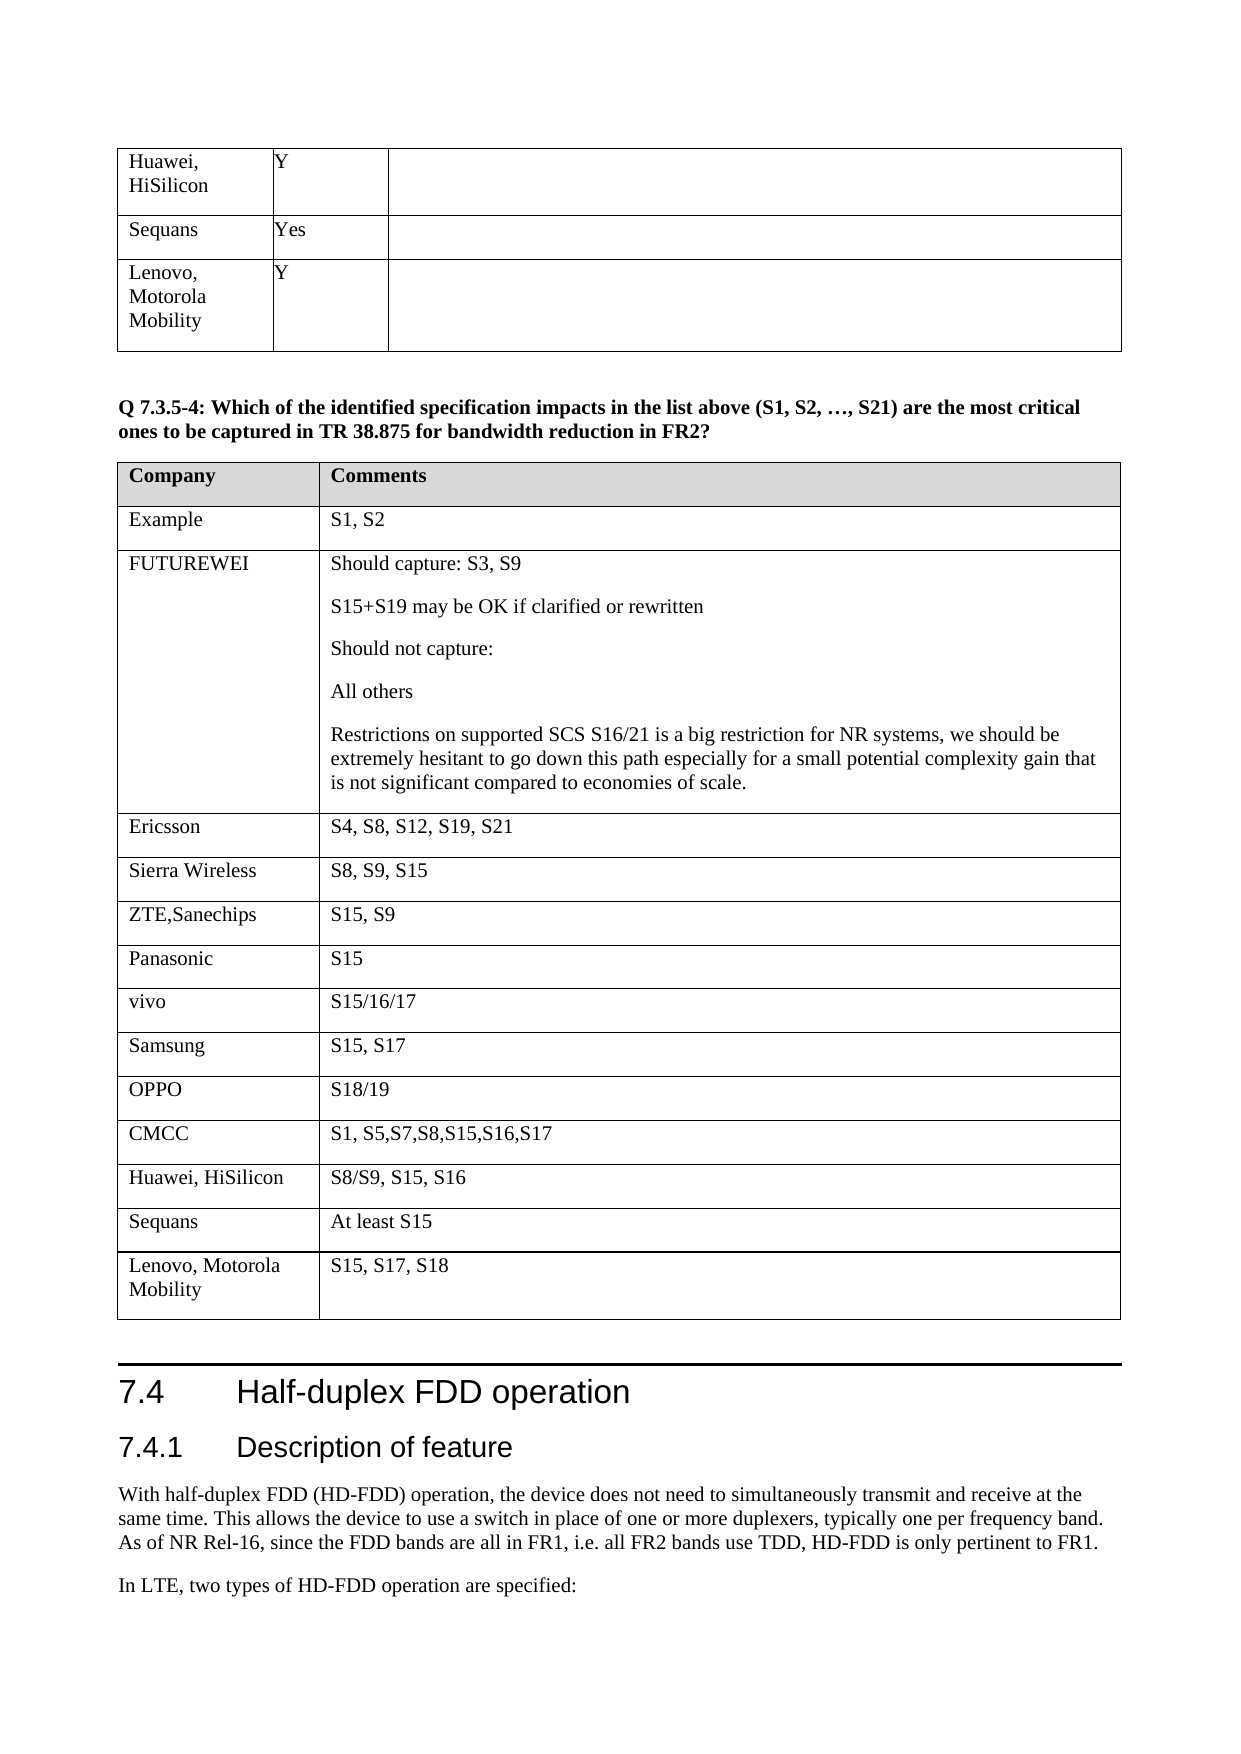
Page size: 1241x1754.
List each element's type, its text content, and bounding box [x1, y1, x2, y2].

table_cell Lenovo, Motorola Mobility [118, 260, 273, 351]
table_cell S15, S17, S18 [320, 1253, 1120, 1319]
table_cell S15, S17 [320, 1033, 1120, 1076]
text In LTE, two types of HD-FDD operation are specified: [118, 1573, 1122, 1597]
table_cell vivo [118, 989, 319, 1032]
table_cell S15, S9 [320, 902, 1120, 944]
table_cell Y [274, 260, 388, 351]
table_cell [389, 149, 1121, 215]
table_cell Panasonic [118, 946, 319, 988]
table_cell Y [274, 149, 388, 215]
table_cell S1, S5,S7,S8,S15,S16,S17 [320, 1121, 1120, 1164]
table_cell Sequans [118, 1209, 319, 1251]
table_cell ZTE,Sanechips [118, 902, 319, 944]
table_header Company [118, 463, 319, 506]
table_cell S15 [320, 946, 1120, 988]
table_cell Huawei, HiSilicon [118, 149, 273, 215]
table_cell Should capture: S3, S9 S15+S19 may be OK if clarified or rewritten Should not capture: All others Restrictions on supported SCS S16/21 is a big restriction for NR systems, we should be extremely hesitant to go down this path especially for a small potential complexity gain that is not significant compared to economies of scale. [320, 551, 1120, 813]
table_cell Samsung [118, 1033, 319, 1076]
subtitle 7.4.1 Description of feature [118, 1420, 1122, 1463]
text With half-duplex FDD (HD-FDD) operation, the device does not need to simultaneously transmit and receive at the same time. This allows the device to use a switch in place of one or more duplexers, typically one per frequency band. As of NR Rel-16, since the FDD bands are all in FR1, i.e. all FR2 bands use TDD, HD-FDD is only pertinent to FR1. [118, 1482, 1122, 1554]
table_cell Yes [274, 216, 388, 259]
text Q 7.3.5-4: Which of the identified specification impacts in the list above (S1, S2, …, S21) are the most critical ones to be captured in TR 38.875 for bandwidth reduction in FR2? [118, 395, 1122, 443]
table_cell CMCC [118, 1121, 319, 1164]
table_cell Lenovo, Motorola Mobility [118, 1253, 319, 1319]
table_cell OPPO [118, 1077, 319, 1120]
subtitle 7.4 Half-duplex FDD operation [118, 1366, 1122, 1411]
table_cell [389, 260, 1121, 351]
table_cell S1, S2 [320, 507, 1120, 550]
table_cell Ericsson [118, 814, 319, 857]
table_cell FUTUREWEI [118, 551, 319, 813]
table_cell Sierra Wireless [118, 858, 319, 901]
table_cell S8/S9, S15, S16 [320, 1165, 1120, 1208]
table_cell Huawei, HiSilicon [118, 1165, 319, 1208]
table_cell S8, S9, S15 [320, 858, 1120, 901]
table_cell [389, 216, 1121, 259]
table_cell Example [118, 507, 319, 550]
table_header Comments [320, 463, 1120, 506]
table_cell S15/16/17 [320, 989, 1120, 1032]
table_cell Sequans [118, 216, 273, 259]
table_cell S18/19 [320, 1077, 1120, 1120]
table_cell At least S15 [320, 1209, 1120, 1251]
table_cell S4, S8, S12, S19, S21 [320, 814, 1120, 857]
